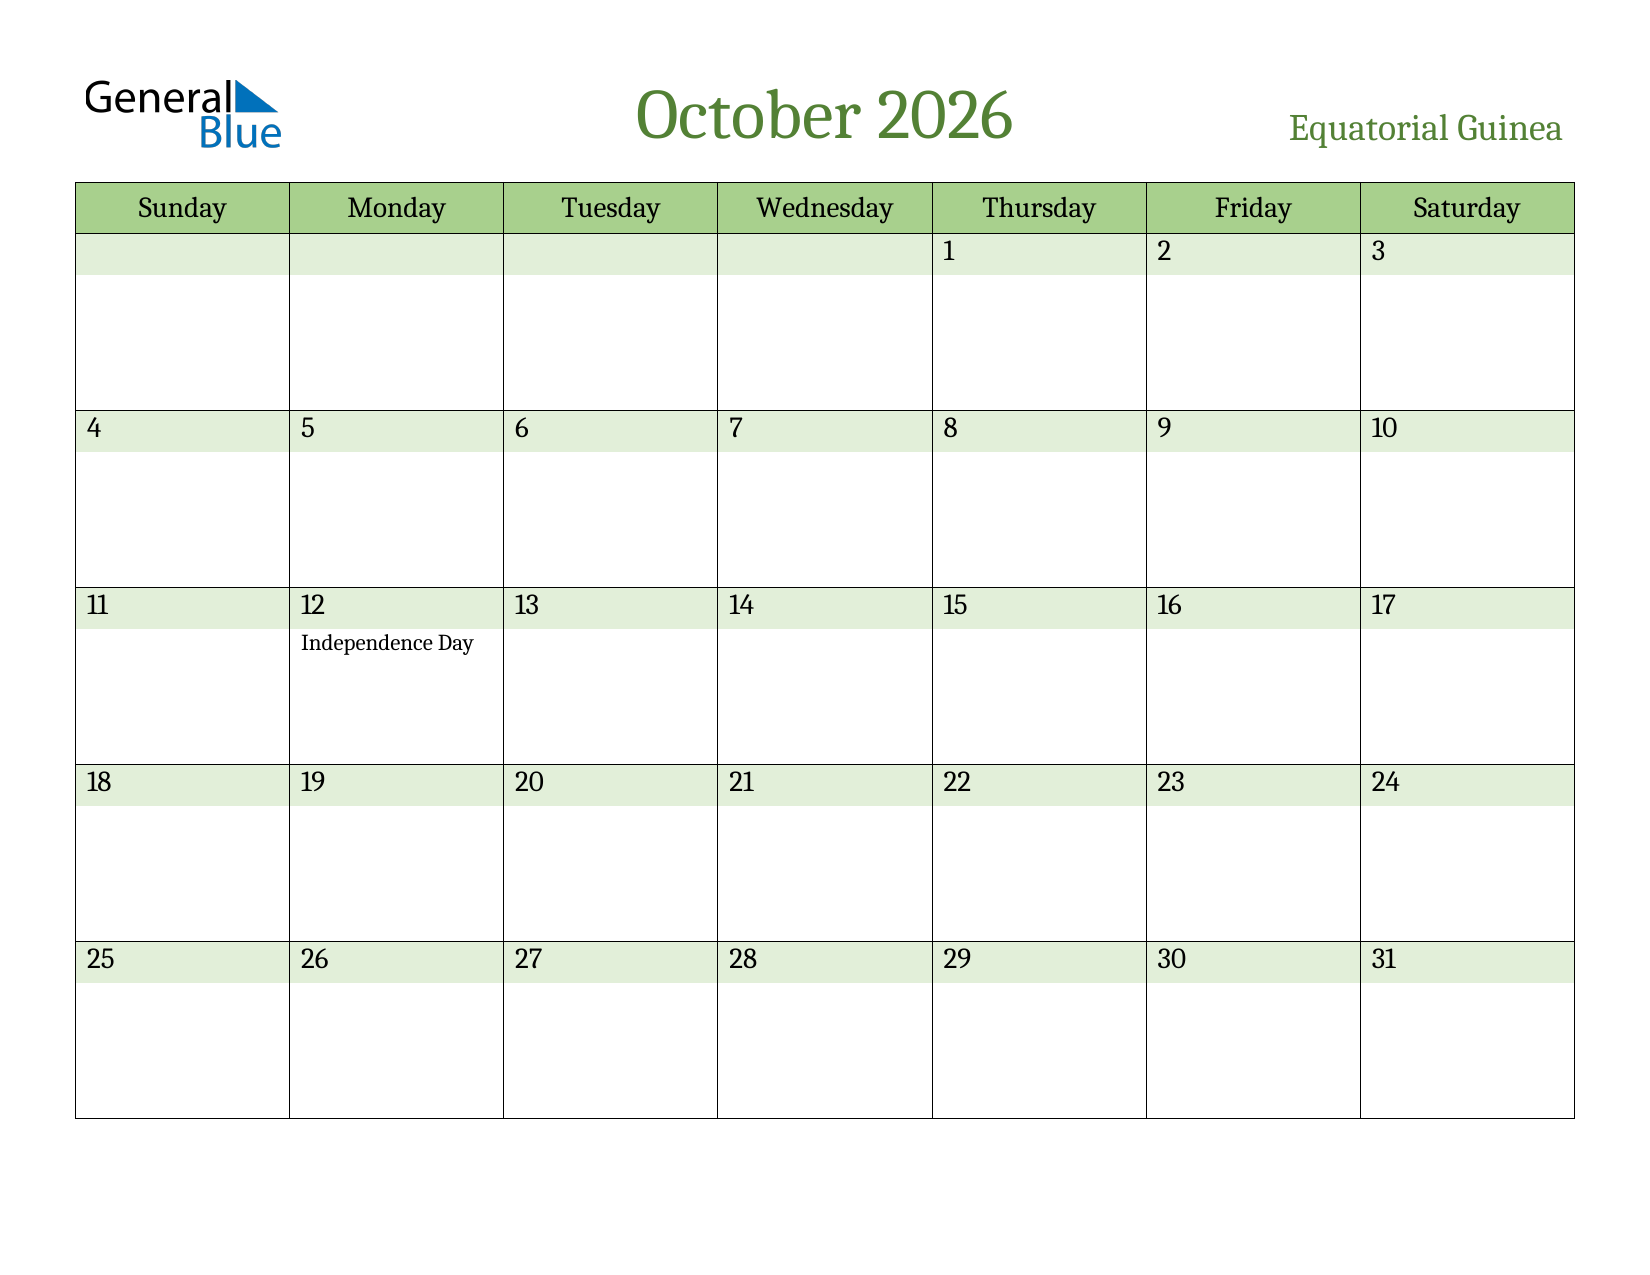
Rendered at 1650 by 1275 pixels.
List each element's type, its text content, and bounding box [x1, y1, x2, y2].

table_cell 5 [290, 411, 503, 452]
table_cell [1361, 983, 1574, 1118]
table_cell [718, 629, 932, 764]
table_cell [76, 275, 289, 410]
table_header Equatorial Guinea [1146, 75, 1574, 182]
table_cell Friday [1147, 183, 1360, 233]
table_cell [1361, 452, 1574, 587]
table_cell [504, 629, 717, 764]
table_cell 28 [718, 942, 932, 983]
table_cell [290, 275, 503, 410]
table_cell [76, 452, 289, 587]
table_cell 13 [504, 588, 717, 629]
table_cell Monday [290, 183, 503, 233]
table_cell [933, 806, 1146, 941]
table_cell [290, 234, 503, 275]
table_cell Thursday [933, 183, 1146, 233]
table_cell [76, 806, 289, 941]
table_cell [504, 234, 717, 275]
table_cell [290, 806, 503, 941]
table_cell [718, 983, 932, 1118]
table_cell [1361, 806, 1574, 941]
table_cell [76, 234, 289, 275]
table_cell [1147, 806, 1360, 941]
table_cell 11 [76, 588, 289, 629]
table_cell 19 [290, 765, 503, 806]
table_cell 18 [76, 765, 289, 806]
table_cell [1147, 983, 1360, 1118]
picture [86, 80, 281, 148]
table_cell [290, 452, 503, 587]
table_cell Independence Day [290, 629, 503, 764]
table_cell [933, 275, 1146, 410]
table_cell 23 [1147, 765, 1360, 806]
table_cell [1147, 452, 1360, 587]
table_cell 29 [933, 942, 1146, 983]
table_cell 9 [1147, 411, 1360, 452]
table_cell 4 [76, 411, 289, 452]
table_cell 25 [76, 942, 289, 983]
table_cell [504, 452, 717, 587]
table_cell [76, 983, 289, 1118]
table_cell [504, 275, 717, 410]
table_cell 30 [1147, 942, 1360, 983]
table_cell 17 [1361, 588, 1574, 629]
table_cell 10 [1361, 411, 1574, 452]
table_cell 2 [1147, 234, 1360, 275]
table_cell [504, 983, 717, 1118]
table_cell [1361, 275, 1574, 410]
table_cell [718, 275, 932, 410]
table_cell [1147, 629, 1360, 764]
table_cell Sunday [76, 183, 289, 233]
table_cell 14 [718, 588, 932, 629]
table_cell 16 [1147, 588, 1360, 629]
table_cell 24 [1361, 765, 1574, 806]
table_header [76, 75, 503, 182]
table_cell 31 [1361, 942, 1574, 983]
table_cell [76, 629, 289, 764]
table_cell 8 [933, 411, 1146, 452]
table_cell 7 [718, 411, 932, 452]
table_cell [933, 452, 1146, 587]
table_cell 15 [933, 588, 1146, 629]
table_cell 26 [290, 942, 503, 983]
table_cell [718, 234, 932, 275]
table_cell 6 [504, 411, 717, 452]
table_header October 2026 [504, 75, 1146, 182]
table_cell 3 [1361, 234, 1574, 275]
table_cell [718, 806, 932, 941]
table_cell 21 [718, 765, 932, 806]
table_cell [1147, 275, 1360, 410]
table_cell [504, 806, 717, 941]
table_cell Wednesday [718, 183, 932, 233]
table_cell 22 [933, 765, 1146, 806]
table_cell 27 [504, 942, 717, 983]
table_cell [933, 629, 1146, 764]
table_cell 1 [933, 234, 1146, 275]
table_cell 20 [504, 765, 717, 806]
table_cell Saturday [1361, 183, 1574, 233]
table_cell [290, 983, 503, 1118]
table_cell [718, 452, 932, 587]
table_cell 12 [290, 588, 503, 629]
table_cell Tuesday [504, 183, 717, 233]
table_cell [933, 983, 1146, 1118]
table_cell [1361, 629, 1574, 764]
